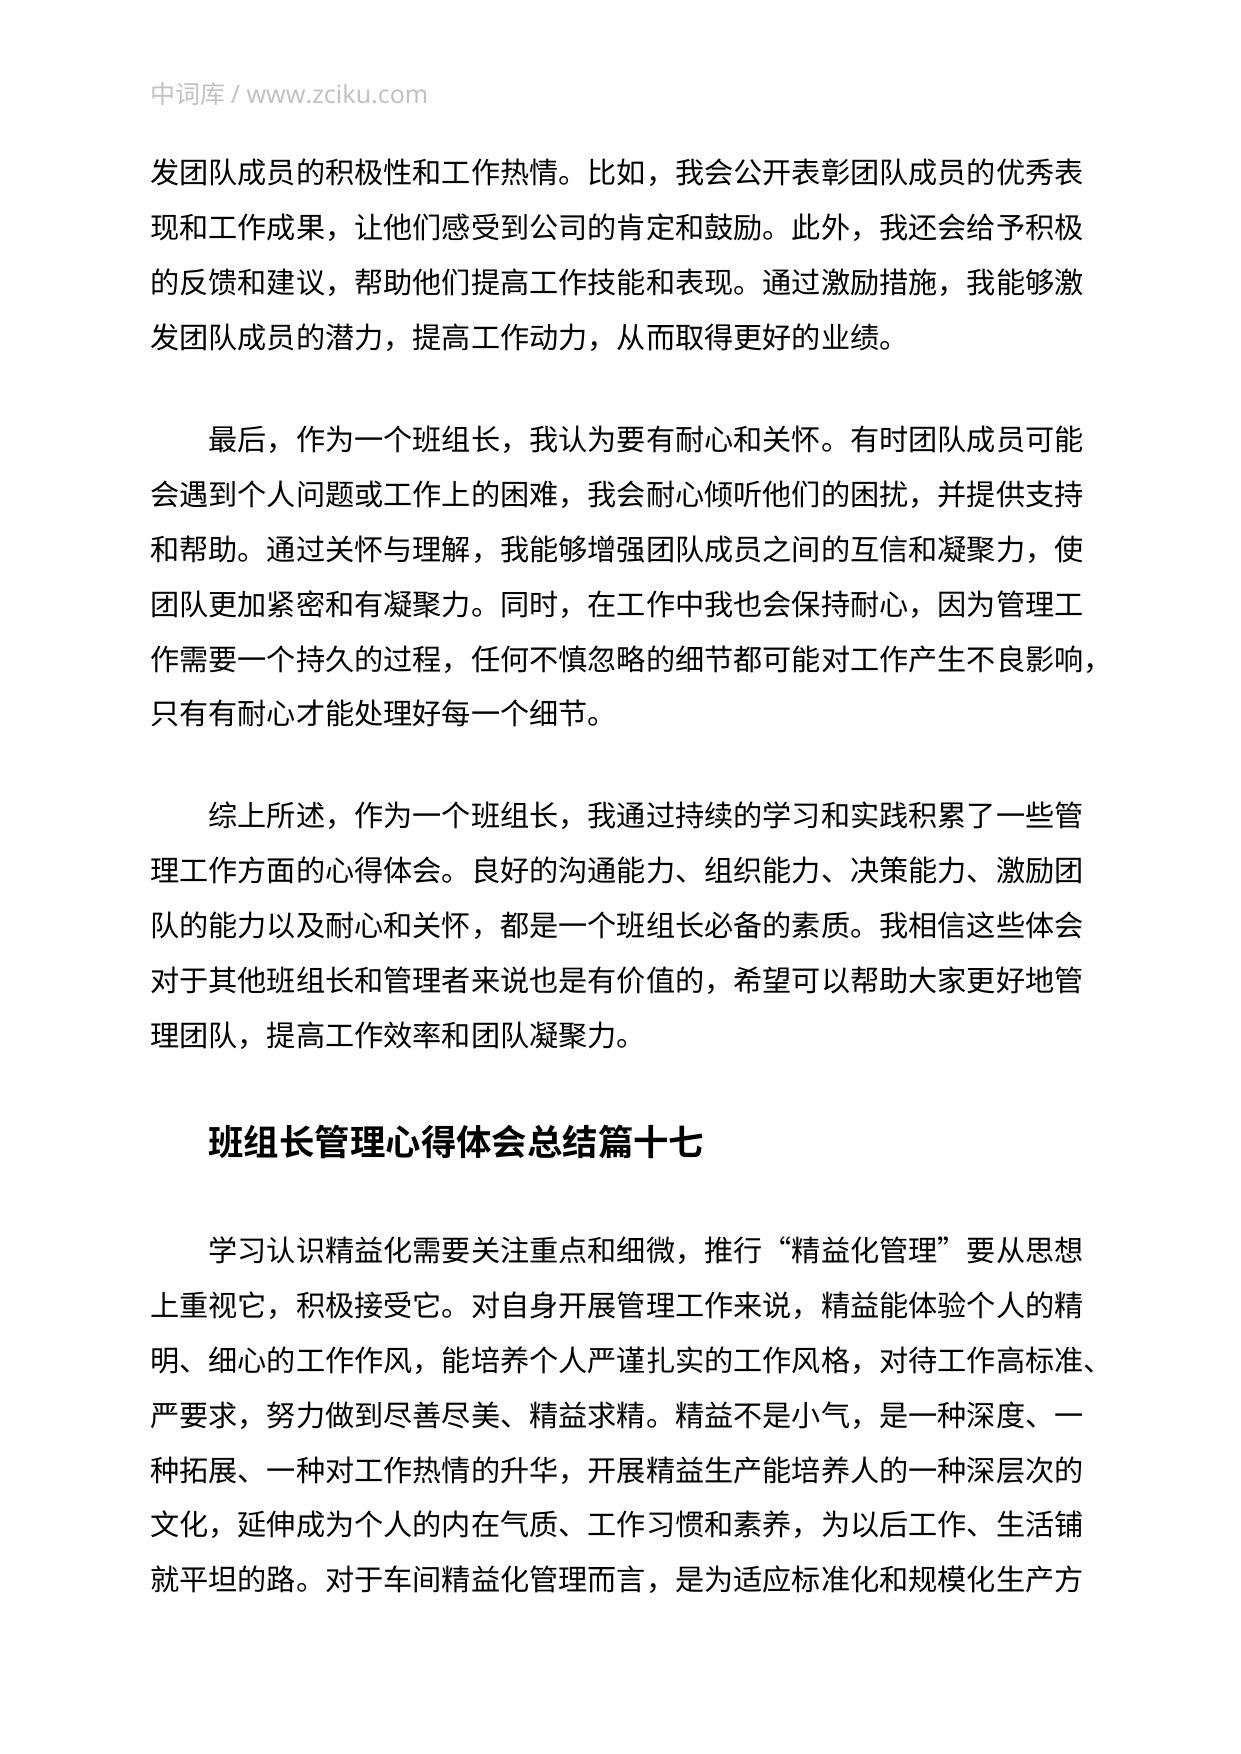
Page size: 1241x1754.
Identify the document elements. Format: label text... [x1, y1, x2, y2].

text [150, 1227, 1090, 1599]
text 综上所述，作为一个班组长，我通过持续的学习和实践积累了一些管理工作方面的心得体会。良好的沟通能力、组织能力、决策能力、激励团队的能力以及耐心和关怀，都是一个班组长必备的素质。我相信这些体会对于其他班组长和管理者来说也是有价值的，希望可以帮助大家更好地管理团队，提高工作效率和团队凝聚力。 [150, 793, 1090, 1054]
text 最后，作为一个班组长，我认为要有耐心和关怀。有时团队成员可能会遇到个人问题或工作上的困难，我会耐心倾听他们的困扰，并提供支持和帮助。通过关怀与理解，我能够增强团队成员之间的互信和凝聚力，使团队更加紧密和有凝聚力。同时，在工作中我也会保持耐心，因为管理工作需要一个持久的过程，任何不慎忽略的细节都可能对工作产生不良影响，只有有耐心才能处理好每一个细节。 [150, 416, 1090, 733]
text 班组长管理心得体会总结篇十七 [150, 1114, 1090, 1165]
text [150, 150, 1090, 357]
